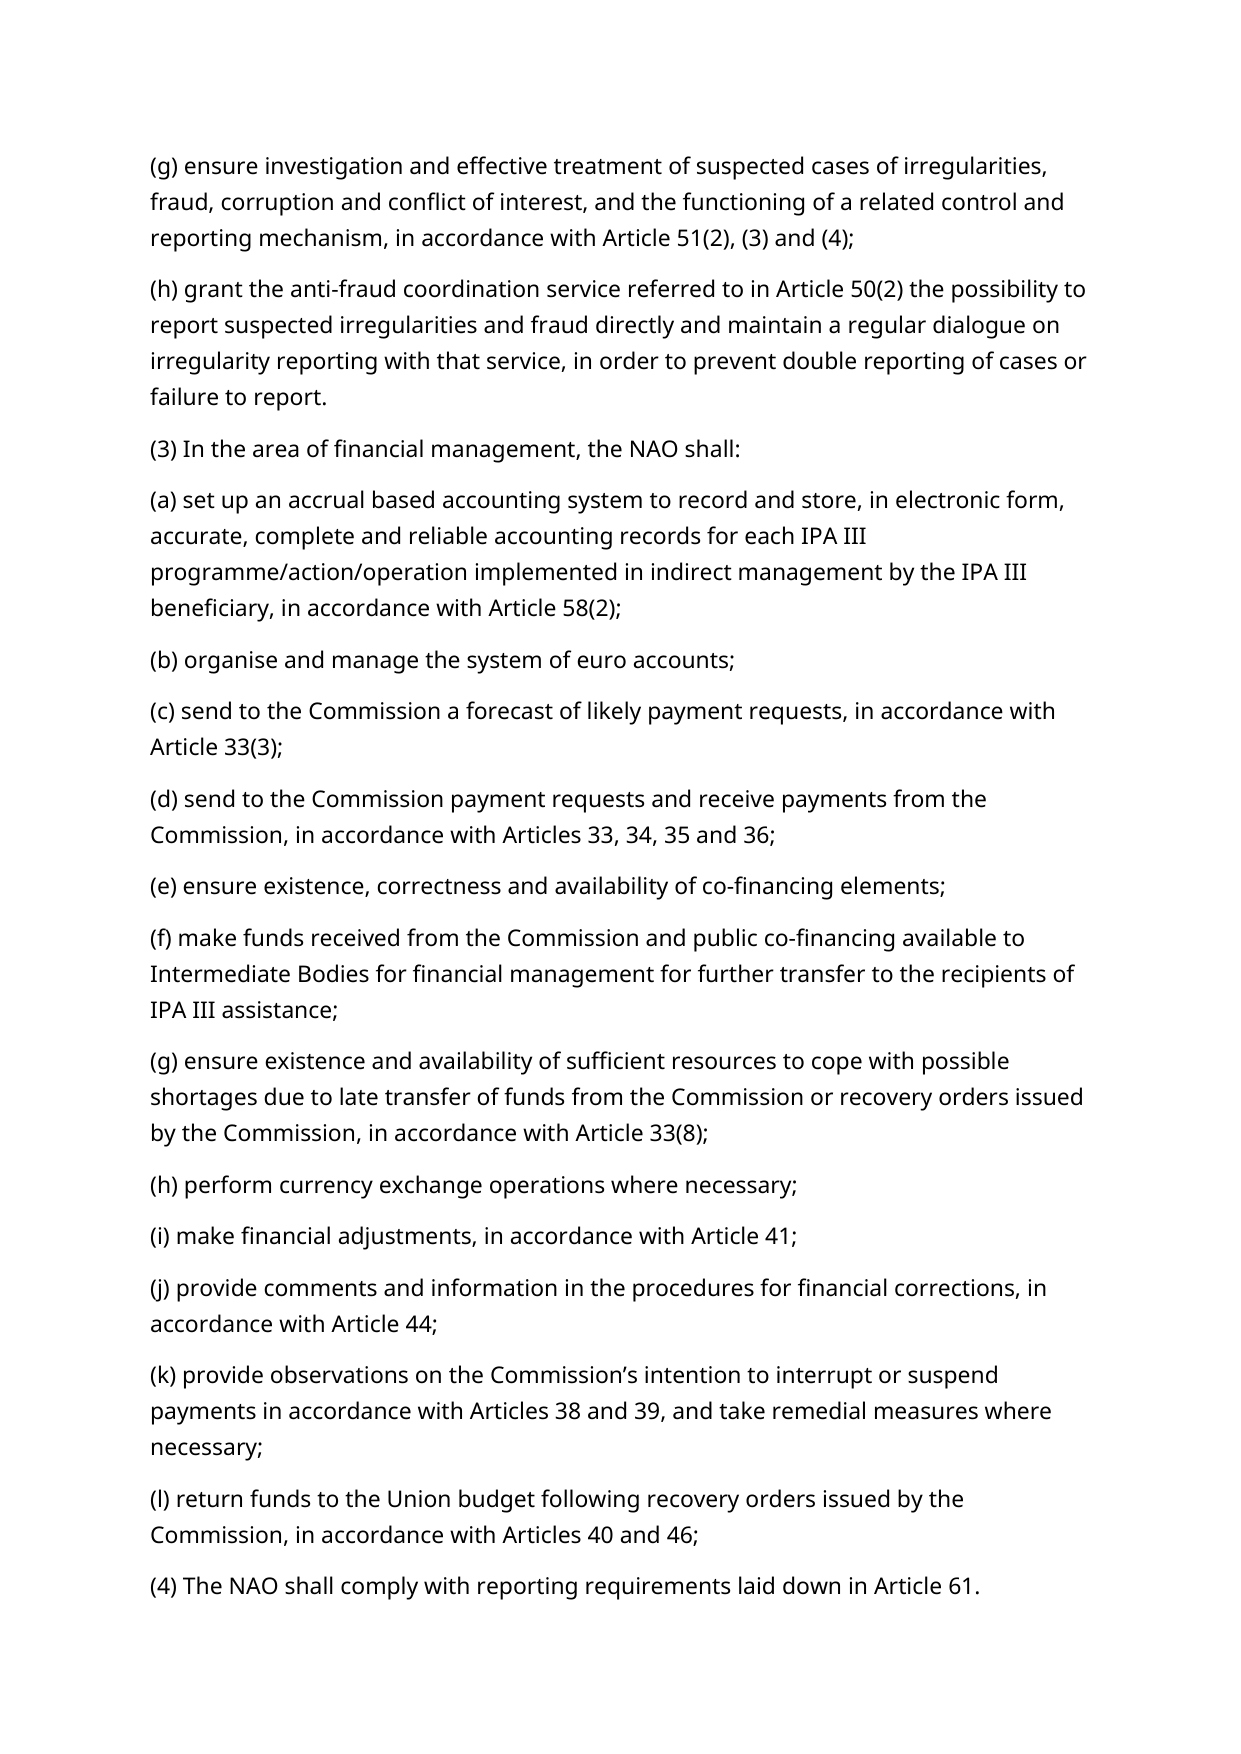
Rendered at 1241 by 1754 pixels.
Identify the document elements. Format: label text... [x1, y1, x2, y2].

text (f) make funds received from the Commission and public co-financing available to Intermediate Bodies for financial management for further transfer to the recipients of IPA III assistance; [150, 922, 1090, 1025]
text (e) ensure existence, correctness and availability of co-financing elements; [150, 870, 1090, 902]
text (j) provide comments and information in the procedures for financial corrections, in accordance with Article 44; [150, 1272, 1090, 1339]
text (b) organise and manage the system of euro accounts; [150, 644, 1090, 675]
text (a) set up an accrual based accounting system to record and store, in electronic form, accurate, complete and reliable accounting records for each IPA III programme/action/operation implemented in indirect management by the IPA III beneficiary, in accordance with Article 58(2); [150, 484, 1090, 623]
text (i) make financial adjustments, in accordance with Article 41; [150, 1220, 1090, 1252]
text (d) send to the Commission payment requests and receive payments from the Commission, in accordance with Articles 33, 34, 35 and 36; [150, 783, 1090, 850]
text (l) return funds to the Union budget following recovery orders issued by the Commission, in accordance with Articles 40 and 46; [150, 1483, 1090, 1550]
text (h) perform currency exchange operations where necessary; [150, 1169, 1090, 1200]
text (c) send to the Commission a forecast of likely payment requests, in accordance with Article 33(3); [150, 695, 1090, 762]
text (4) The NAO shall comply with reporting requirements laid down in Article 61. [150, 1570, 1090, 1602]
text (g) ensure investigation and effective treatment of suspected cases of irregularities, fraud, corruption and conflict of interest, and the functioning of a related control and reporting mechanism, in accordance with Article 51(2), (3) and (4); [150, 150, 1090, 253]
text (h) grant the anti-fraud coordination service referred to in Article 50(2) the possibility to report suspected irregularities and fraud directly and maintain a regular dialogue on irregularity reporting with that service, in order to prevent double reporting of cases or failure to report. [150, 273, 1090, 412]
text (g) ensure existence and availability of sufficient resources to cope with possible shortages due to late transfer of funds from the Commission or recovery orders issued by the Commission, in accordance with Article 33(8); [150, 1045, 1090, 1148]
text (3) In the area of financial management, the NAO shall: [150, 433, 1090, 464]
text (k) provide observations on the Commission’s intention to interrupt or suspend payments in accordance with Articles 38 and 39, and take remedial measures where necessary; [150, 1359, 1090, 1462]
